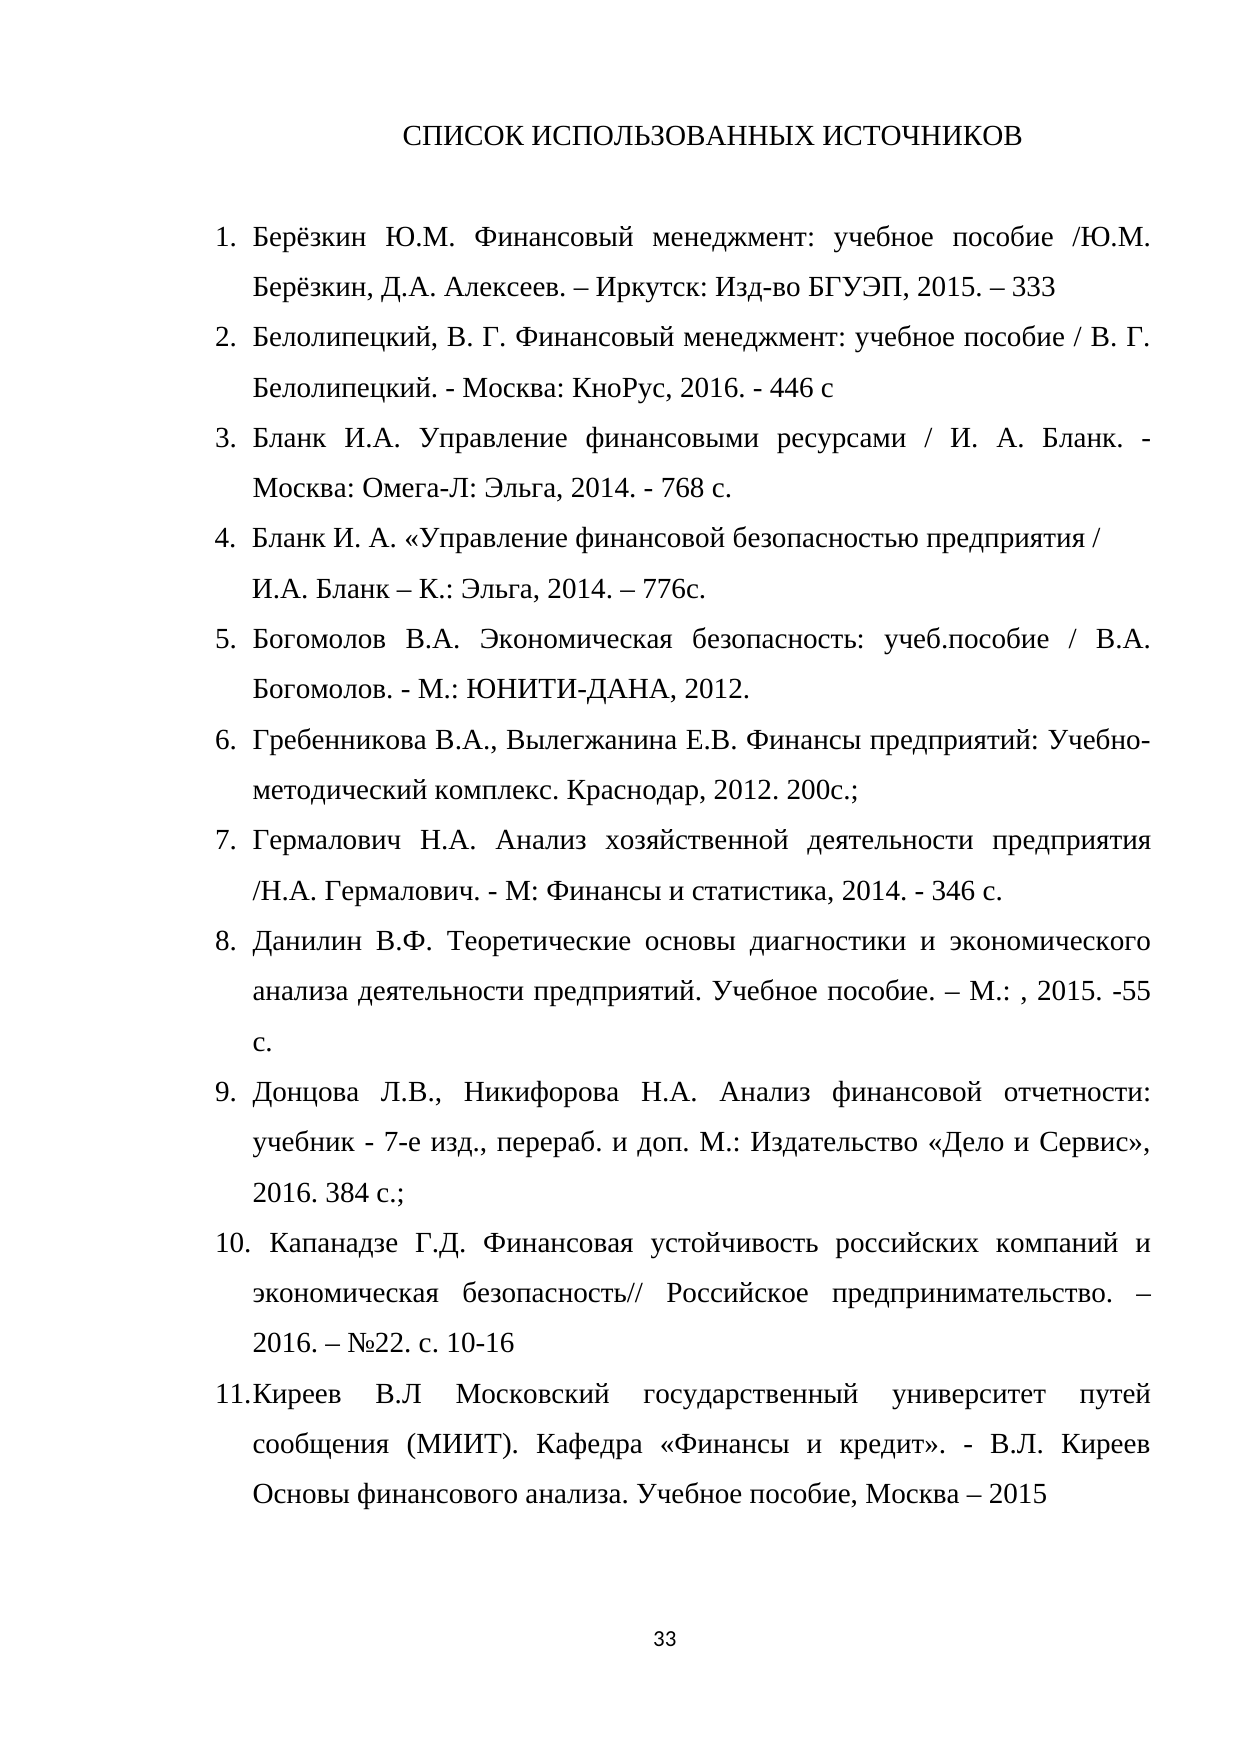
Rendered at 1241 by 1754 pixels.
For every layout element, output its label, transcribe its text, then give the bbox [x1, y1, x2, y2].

list Гермалович Н.А. Анализ хозяйственной деятельности предприятия /Н.А. Гермалович. - М: Финансы и статистика, 2014. - 346 с. [215, 822, 1152, 906]
list Капанадзе Г.Д. Финансовая устойчивость российских компаний и экономическая безопасность// Российское предпринимательство. – 2016. – №22. с. 10-16 [215, 1225, 1152, 1359]
list Белолипецкий, В. Г. Финансовый менеджмент: учебное пособие / В. Г. Белолипецкий. - Москва: КноРус, 2016. - 446 с [215, 319, 1152, 403]
list Данилин В.Ф. Теоретические основы диагностики и экономического анализа деятельности предприятий. Учебное пособие. – М.: , 2015. -55 с. [215, 923, 1152, 1057]
list Берёзкин Ю.М. Финансовый менеджмент: учебное пособие /Ю.М. Берёзкин, Д.А. Алексеев. – Иркутск: Изд-во БГУЭП, 2015. – 333 [215, 219, 1152, 303]
text СПИСОК ИСПОЛЬЗОВАННЫХ ИСТОЧНИКОВ [274, 118, 1152, 152]
list Донцова Л.В., Никифорова Н.А. Анализ финансовой отчетности: учебник - 7-е изд., перераб. и доп. М.: Издательство «Дело и Сервис», 2016. 384 с.; [215, 1074, 1152, 1208]
list Бланк И. А. «Управление финансовой безопасностью предприятия / И.А. Бланк – К.: Эльга, 2014. – 776с. [214, 521, 1152, 604]
list Киреев В.Л Московский государственный университет путей сообщения (МИИТ). Кафедра «Финансы и кредит». - В.Л. Киреев Основы финансового анализа. Учебное пособие, Москва – 2015 [215, 1376, 1152, 1510]
list Богомолов В.А. Экономическая безопасность: учеб.пособие / В.А. Богомолов. - М.: ЮНИТИ-ДАНА, 2012. [215, 621, 1152, 705]
list Бланк И.А. Управление финансовыми ресурсами / И. А. Бланк. - Москва: Омега-Л: Эльга, 2014. - 768 с. [215, 420, 1152, 504]
list Гребенникова В.А., Вылегжанина Е.В. Финансы предприятий: Учебно-методический комплекс. Краснодар, 2012. 200с.; [215, 722, 1152, 806]
